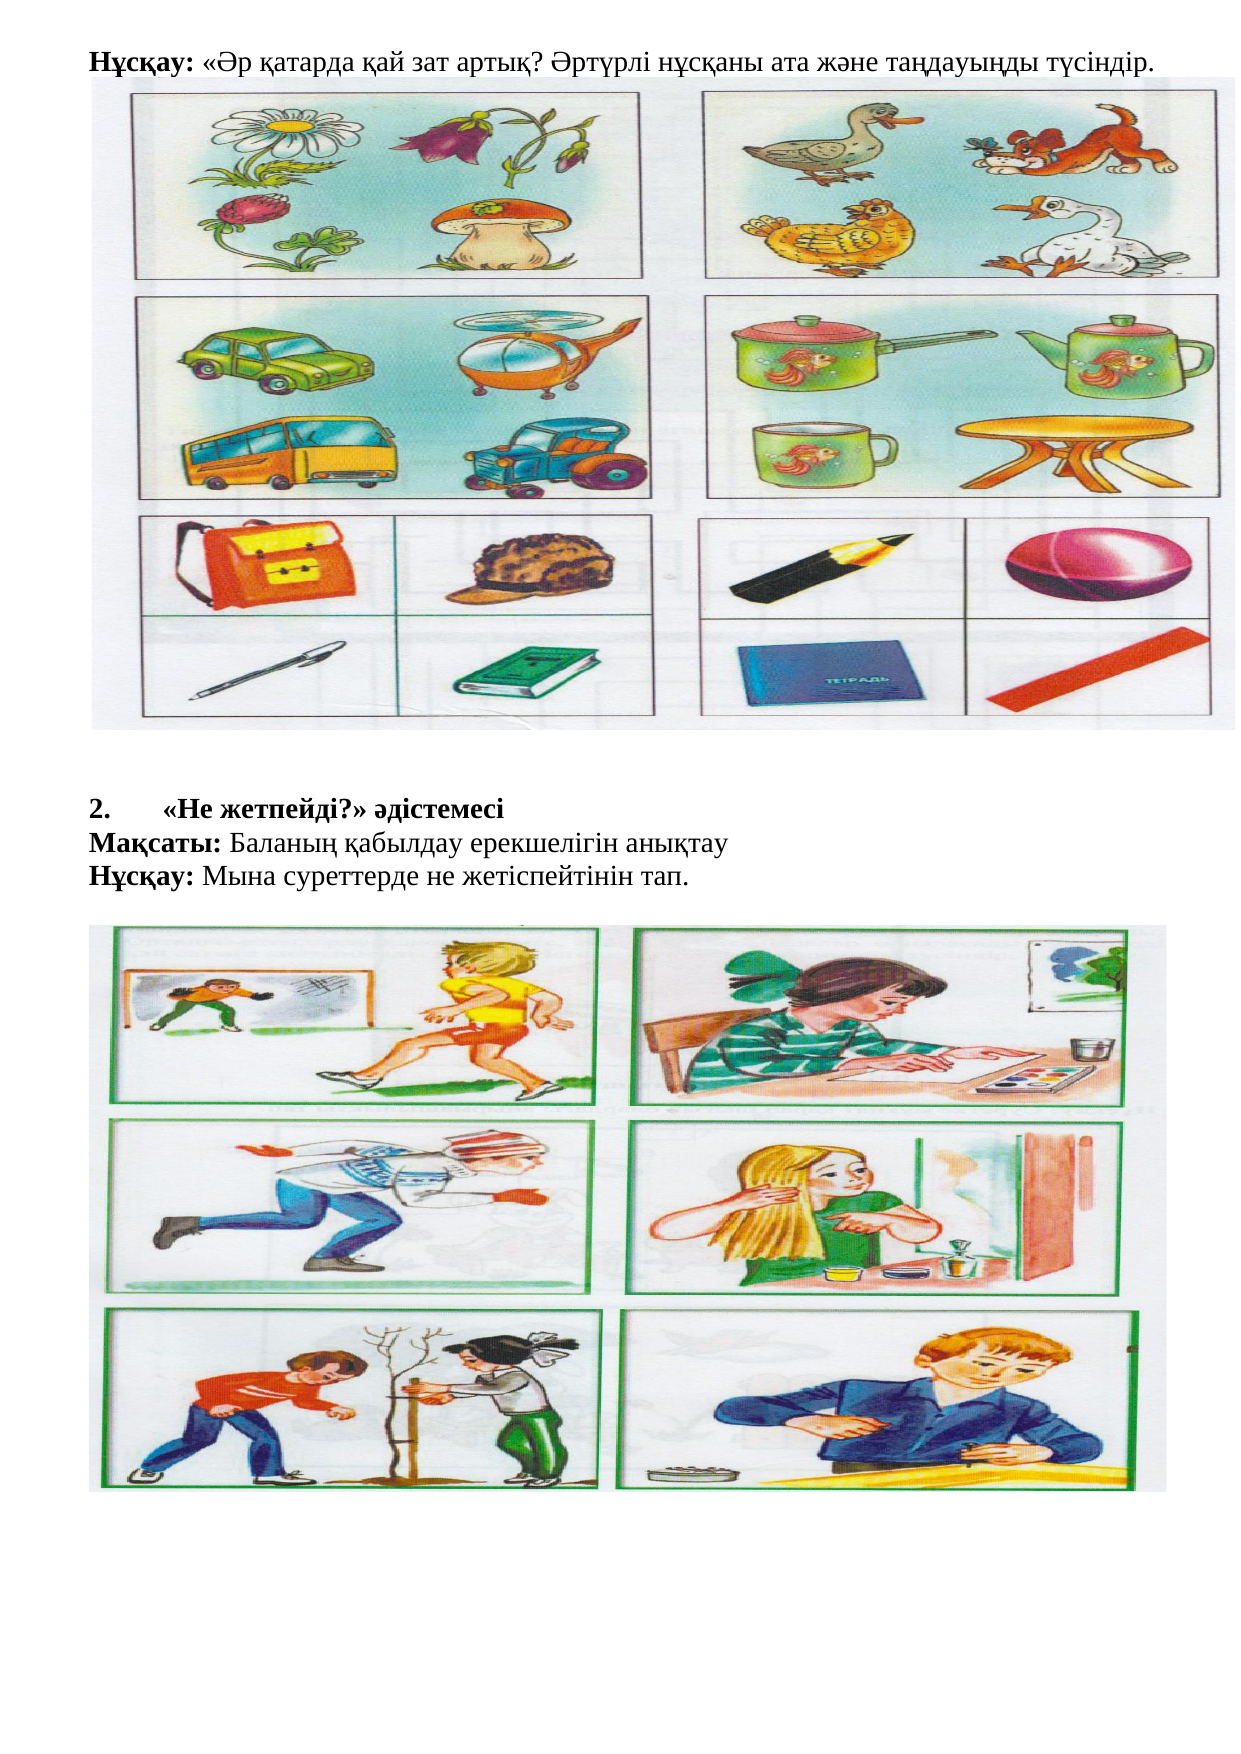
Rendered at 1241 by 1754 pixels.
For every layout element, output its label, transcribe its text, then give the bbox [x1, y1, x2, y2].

list Нұсқау: Мына суреттерде не жетіспейтінін тап. [89, 858, 1181, 892]
list «Не жетпейді?» әдістемесі [89, 791, 1181, 825]
picture [91, 77, 1236, 730]
list Мақсаты: Баланың қабылдау ерекшелігін анықтау [89, 825, 1181, 858]
picture [88, 925, 1167, 1492]
list Нұсқау: «Әр қатарда қай зат артық? Әртүрлі нұсқаны ата және таңдауыңды түсіндір. [89, 44, 1181, 78]
